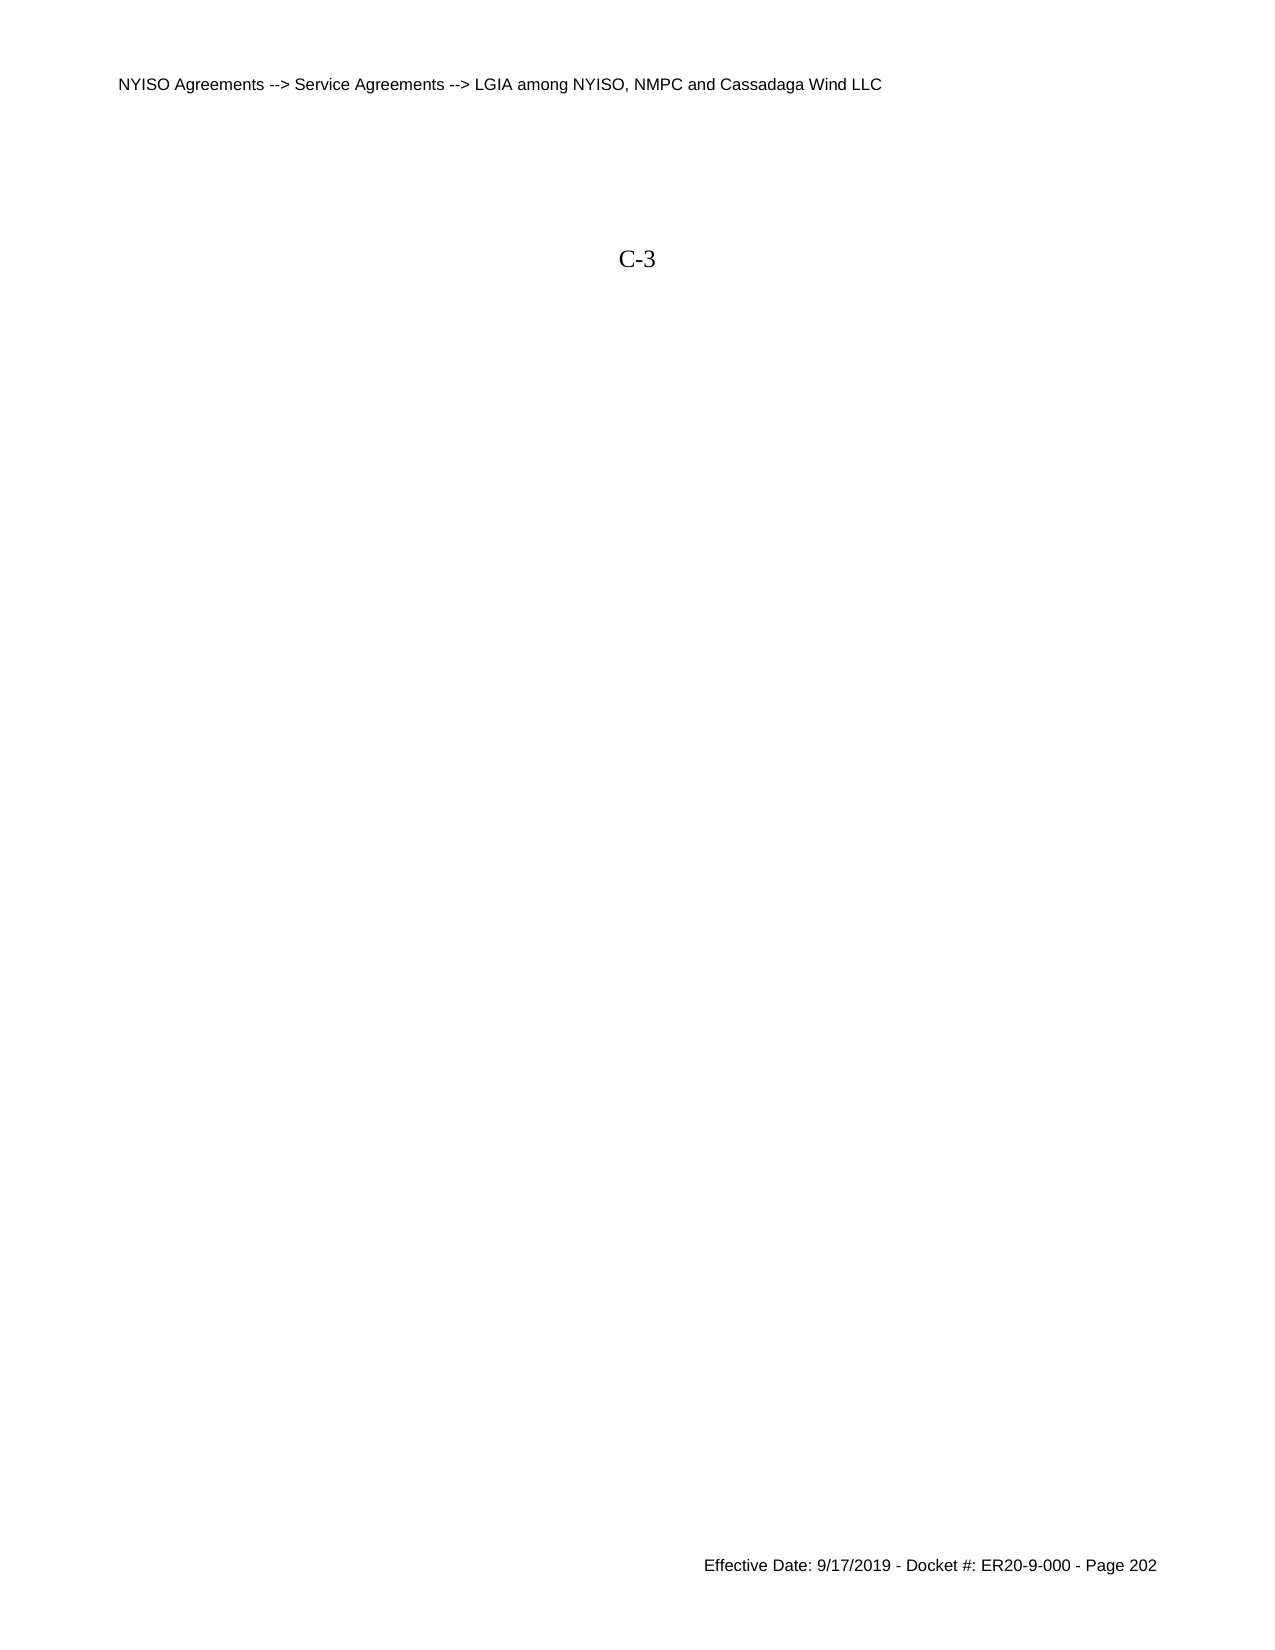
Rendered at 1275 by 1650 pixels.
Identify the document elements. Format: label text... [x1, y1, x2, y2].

text C-3 [619, 244, 1275, 273]
